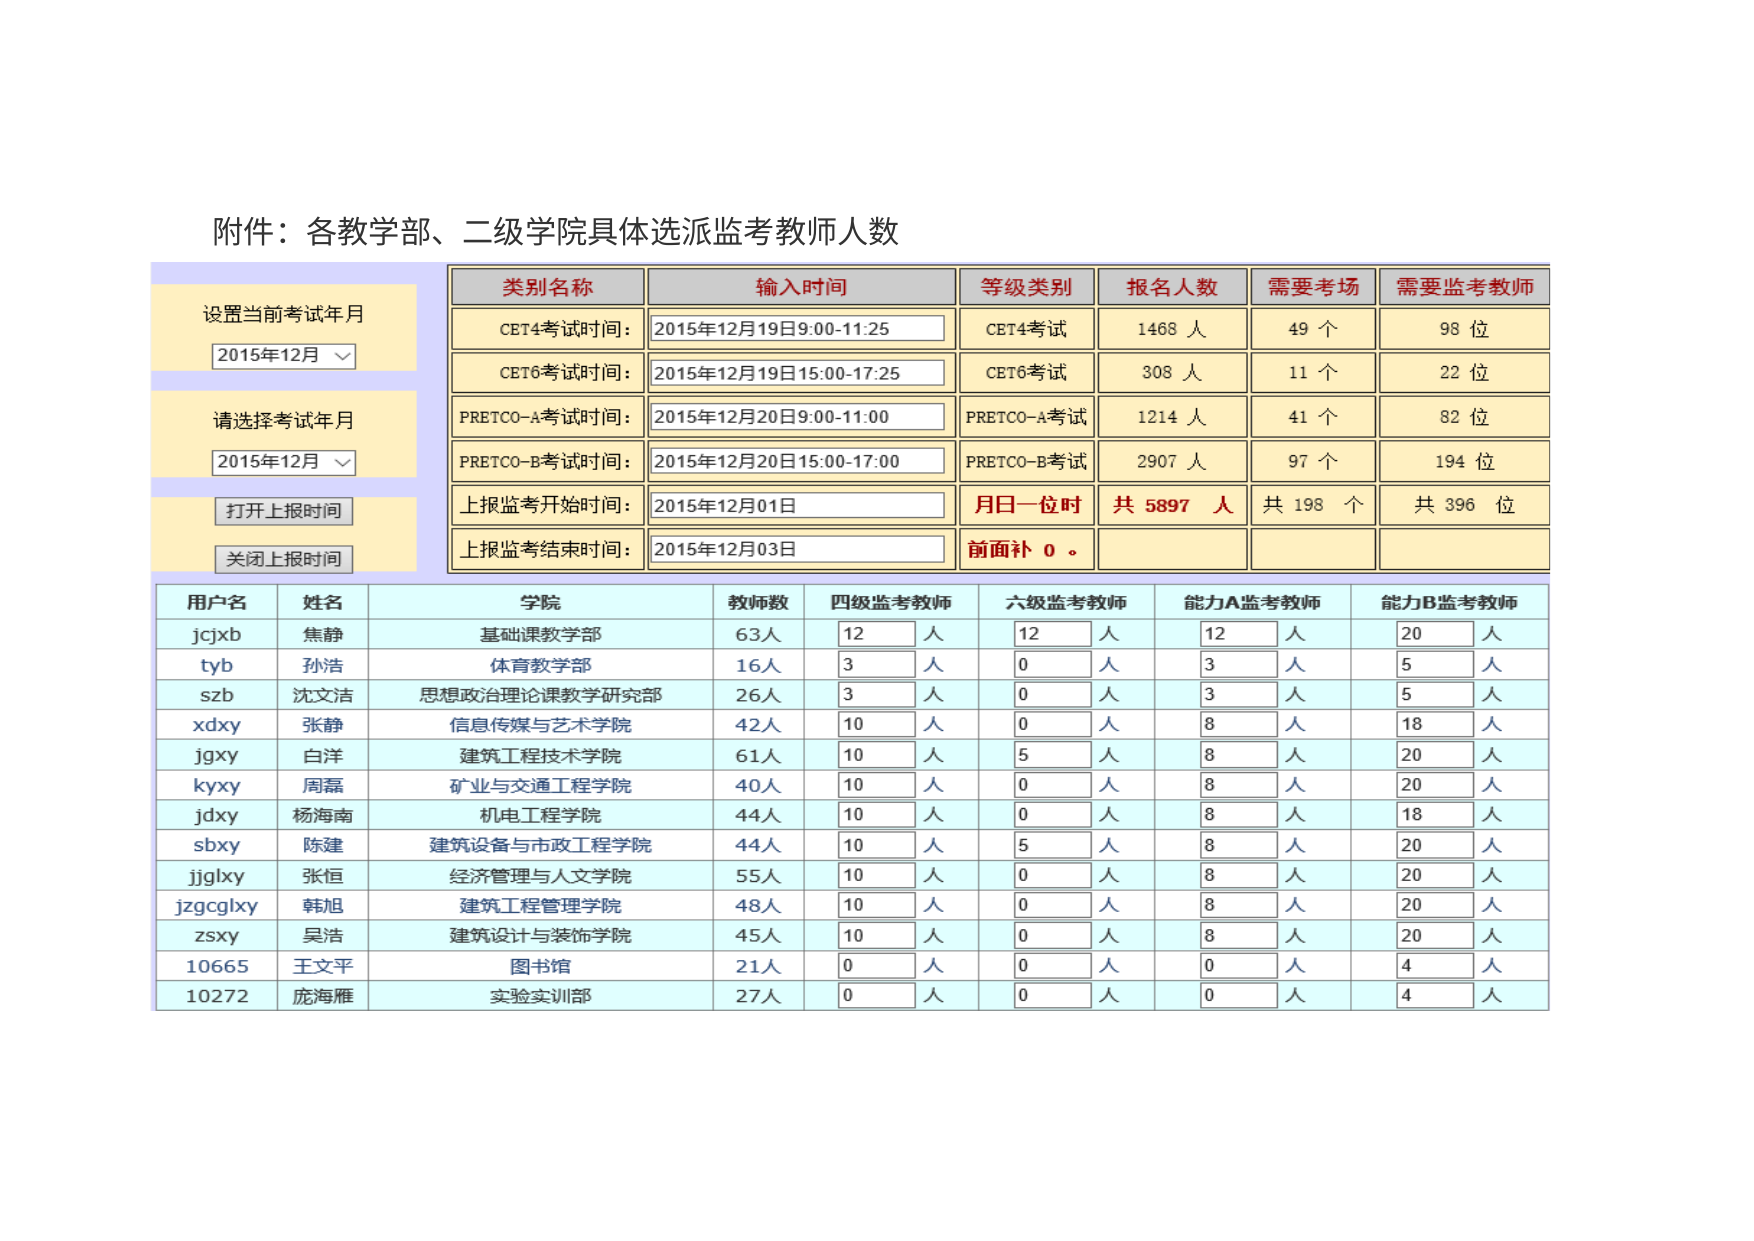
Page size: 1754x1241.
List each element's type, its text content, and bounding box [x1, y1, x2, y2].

picture [150, 262, 1550, 1011]
text 附件：各教学部、二级学院具体选派监考教师人数 [150, 198, 1604, 263]
